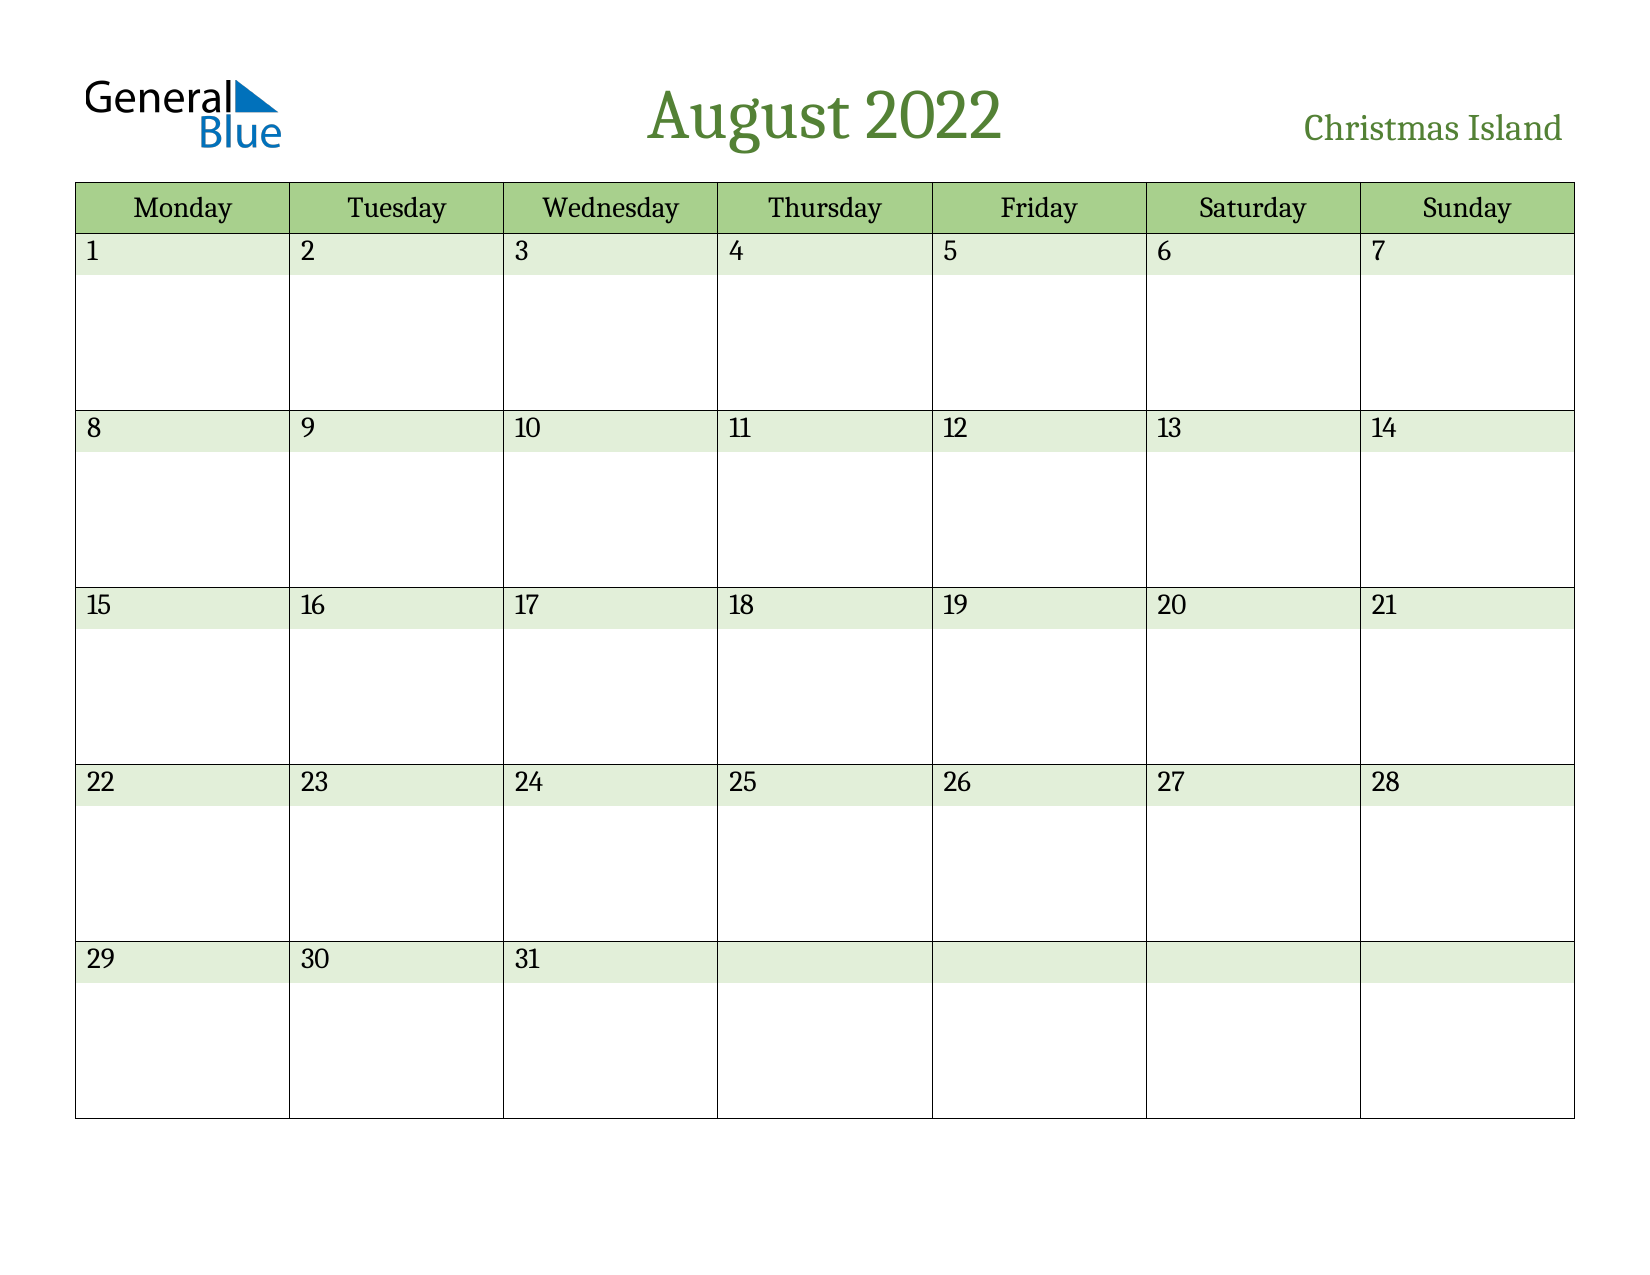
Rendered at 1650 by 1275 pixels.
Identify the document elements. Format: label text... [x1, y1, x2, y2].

table_cell [1147, 275, 1360, 410]
table_cell [1361, 275, 1574, 410]
table_cell 24 [504, 765, 717, 806]
table_cell [1147, 983, 1360, 1118]
table_cell [1361, 806, 1574, 941]
table_cell 25 [718, 765, 932, 806]
table_cell [504, 806, 717, 941]
table_cell Friday [933, 183, 1146, 233]
table_cell 3 [504, 234, 717, 275]
table_cell [1361, 942, 1574, 983]
table_cell 10 [504, 411, 717, 452]
table_cell 21 [1361, 588, 1574, 629]
table_cell [718, 806, 932, 941]
table_cell [76, 629, 289, 764]
table_cell 4 [718, 234, 932, 275]
table_cell Saturday [1147, 183, 1360, 233]
table_cell 31 [504, 942, 717, 983]
table_cell 6 [1147, 234, 1360, 275]
table_cell [290, 806, 503, 941]
table_cell [933, 806, 1146, 941]
table_cell 15 [76, 588, 289, 629]
table_header [76, 75, 503, 182]
table_cell [504, 452, 717, 587]
table_cell 11 [718, 411, 932, 452]
table_cell 17 [504, 588, 717, 629]
table_cell [1361, 629, 1574, 764]
table_cell Wednesday [504, 183, 717, 233]
table_cell [1147, 942, 1360, 983]
table_cell 19 [933, 588, 1146, 629]
table_cell 26 [933, 765, 1146, 806]
table_cell 1 [76, 234, 289, 275]
table_cell [933, 275, 1146, 410]
table_cell [933, 452, 1146, 587]
table_cell Monday [76, 183, 289, 233]
table_cell [1361, 983, 1574, 1118]
table_cell [290, 452, 503, 587]
table_cell 2 [290, 234, 503, 275]
table_cell 22 [76, 765, 289, 806]
table_cell [933, 942, 1146, 983]
table_cell [504, 983, 717, 1118]
table_cell [933, 629, 1146, 764]
table_cell 7 [1361, 234, 1574, 275]
table_cell 8 [76, 411, 289, 452]
table_cell [1147, 806, 1360, 941]
table_cell [1147, 452, 1360, 587]
table_cell 23 [290, 765, 503, 806]
table_cell 28 [1361, 765, 1574, 806]
table_cell [290, 983, 503, 1118]
table_cell 16 [290, 588, 503, 629]
table_cell [718, 629, 932, 764]
table_cell [718, 452, 932, 587]
table_cell 5 [933, 234, 1146, 275]
table_cell Thursday [718, 183, 932, 233]
table_cell [718, 983, 932, 1118]
table_cell 14 [1361, 411, 1574, 452]
table_cell [718, 275, 932, 410]
table_cell Tuesday [290, 183, 503, 233]
table_cell [1361, 452, 1574, 587]
table_cell 30 [290, 942, 503, 983]
table_cell [290, 275, 503, 410]
table_header Christmas Island [1146, 75, 1574, 182]
table_cell [504, 629, 717, 764]
table_cell 12 [933, 411, 1146, 452]
table_cell [76, 983, 289, 1118]
table_cell [290, 629, 503, 764]
table_cell [1147, 629, 1360, 764]
table_cell 13 [1147, 411, 1360, 452]
table_cell [76, 452, 289, 587]
table_header August 2022 [504, 75, 1146, 182]
table_cell [718, 942, 932, 983]
picture [86, 80, 281, 148]
table_cell [504, 275, 717, 410]
table_cell 9 [290, 411, 503, 452]
table_cell 29 [76, 942, 289, 983]
table_cell [933, 983, 1146, 1118]
table_cell Sunday [1361, 183, 1574, 233]
table_cell 27 [1147, 765, 1360, 806]
table_cell 18 [718, 588, 932, 629]
table_cell [76, 275, 289, 410]
table_cell [76, 806, 289, 941]
table_cell 20 [1147, 588, 1360, 629]
